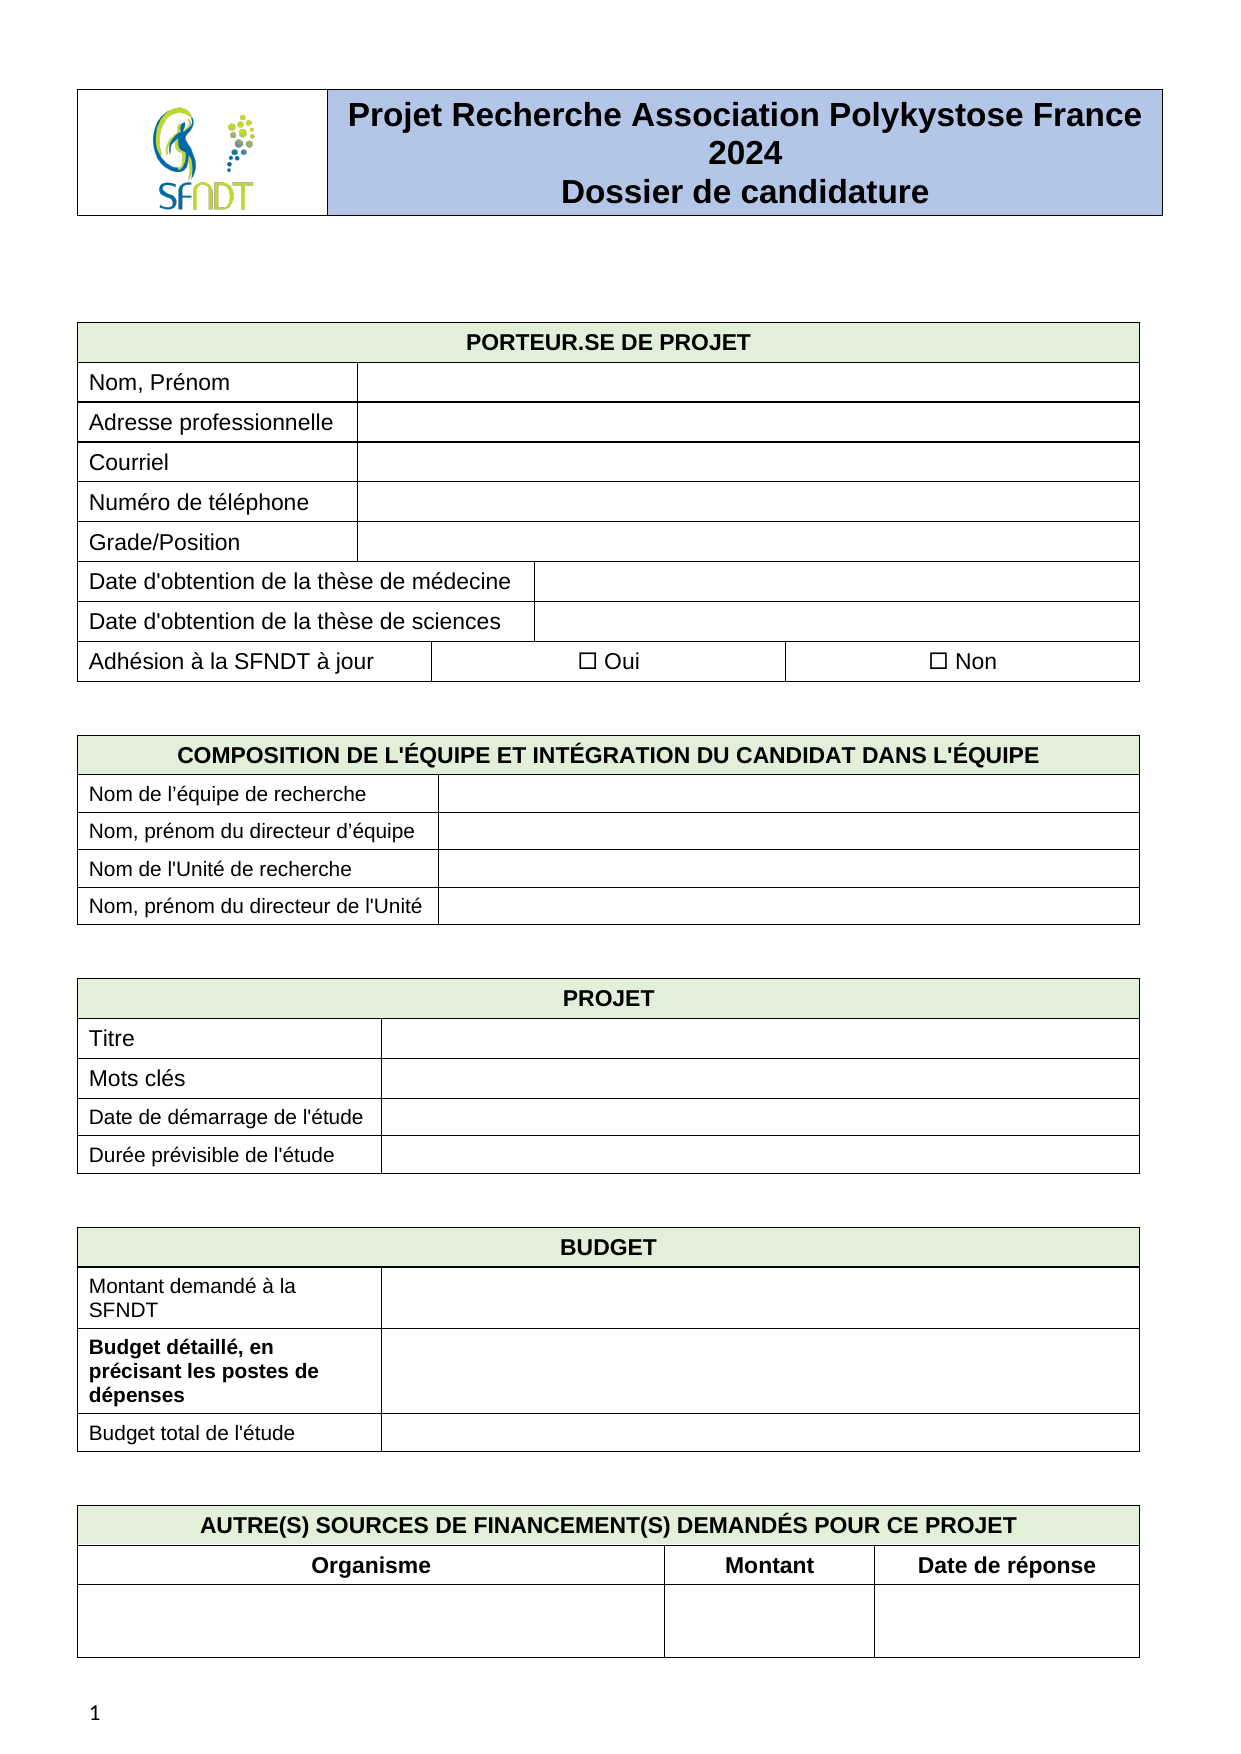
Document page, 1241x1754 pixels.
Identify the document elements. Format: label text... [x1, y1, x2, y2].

table_cell [875, 1585, 1139, 1657]
table_cell Budget détaillé, en précisant les postes de dépenses [78, 1329, 381, 1413]
table_cell [665, 1585, 874, 1657]
table_cell [358, 403, 1139, 441]
table_cell [382, 1414, 1139, 1451]
picture [139, 89, 265, 216]
table_cell [439, 775, 1139, 812]
table_cell [78, 1585, 664, 1657]
table_cell Montant [665, 1546, 874, 1584]
table_cell Adresse professionnelle [78, 403, 357, 441]
table_cell [439, 850, 1139, 887]
table_cell Nom, prénom du directeur de l'Unité [78, 888, 438, 924]
table_cell [439, 888, 1139, 924]
table_cell [535, 602, 1139, 641]
table_cell Nom, prénom du directeur d’équipe [78, 813, 438, 849]
table_cell Non [786, 642, 1139, 681]
table_cell [382, 1268, 1139, 1328]
table_header PROJET [78, 979, 1139, 1018]
table_cell Date d'obtention de la thèse de sciences [78, 602, 534, 641]
table_cell [535, 562, 1139, 601]
table_cell Nom de l'Unité de recherche [78, 850, 438, 887]
table_cell [382, 1099, 1139, 1135]
table_cell [358, 482, 1139, 521]
table_cell [382, 1329, 1139, 1413]
table_cell Budget total de l'étude [78, 1414, 381, 1451]
table_cell Date d'obtention de la thèse de médecine [78, 562, 534, 601]
table_header [78, 90, 139, 215]
table_cell Nom, Prénom [78, 363, 357, 401]
table_cell [358, 443, 1139, 481]
table_cell Montant demandé à la SFNDT [78, 1268, 381, 1328]
table_cell [439, 813, 1139, 849]
table_cell Durée prévisible de l'étude [78, 1136, 381, 1173]
table_cell Courriel [78, 443, 357, 481]
table_cell Organisme [78, 1546, 664, 1584]
table_cell Mots clés [78, 1059, 381, 1098]
table_cell Date de démarrage de l'étude [78, 1099, 381, 1135]
table_header PORTEUR.SE DE PROJET [78, 323, 1139, 362]
table_cell [382, 1019, 1139, 1058]
table_cell [358, 522, 1139, 561]
table_cell Grade/Position [78, 522, 357, 561]
table_cell Nom de l’équipe de recherche [78, 775, 438, 812]
table_cell [382, 1059, 1139, 1098]
table_header Projet Recherche Association Polykystose France 2024 Dossier de candidature [328, 90, 1162, 215]
table_header AUTRE(S) SOURCES DE FINANCEMENT(S) DEMANDÉS POUR CE PROJET [78, 1506, 1139, 1544]
table_cell [382, 1136, 1139, 1173]
table_cell Adhésion à la SFNDT à jour [78, 642, 431, 681]
table_header COMPOSITION DE L'ÉQUIPE ET INTÉGRATION DU CANDIDAT DANS L'ÉQUIPE [78, 736, 1139, 774]
table_cell [358, 363, 1139, 401]
table_header [265, 90, 327, 215]
table_cell Numéro de téléphone [78, 482, 357, 521]
table_cell Oui [432, 642, 785, 681]
table_header BUDGET [78, 1228, 1139, 1266]
table_cell Titre [78, 1019, 381, 1058]
table_cell Date de réponse [875, 1546, 1139, 1584]
